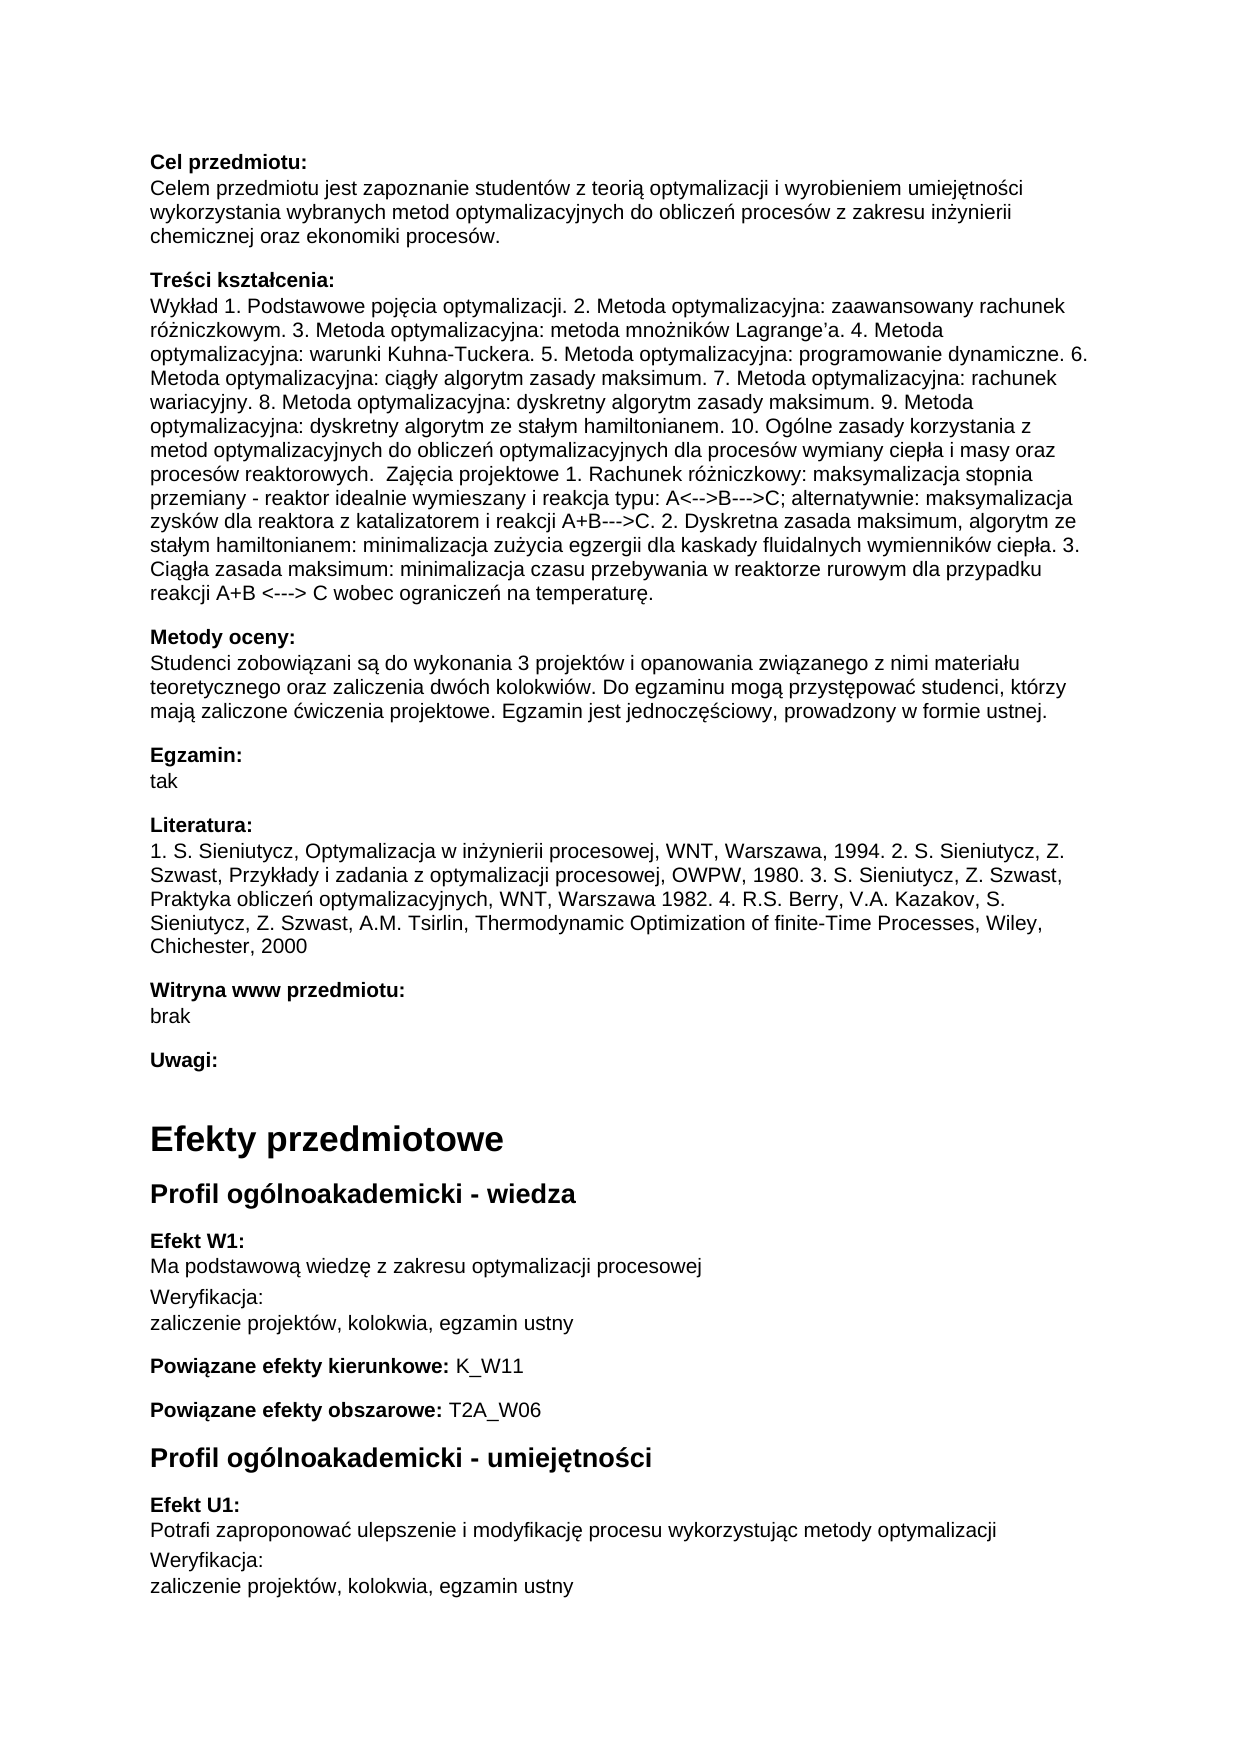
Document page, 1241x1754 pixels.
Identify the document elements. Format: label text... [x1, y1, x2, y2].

text Treści kształcenia: [150, 268, 1090, 292]
text zaliczenie projektów, kolokwia, egzamin ustny [150, 1311, 1090, 1334]
text tak [150, 769, 1090, 793]
text Weryfikacja: [150, 1548, 1090, 1572]
subtitle Profil ogólnoakademicki - umiejętności [150, 1442, 1090, 1473]
text Witryna www przedmiotu: [150, 978, 1090, 1002]
text Studenci zobowiązani są do wykonania 3 projektów i opanowania związanego z nimi materiału teoretycznego oraz zaliczenia dwóch kolokwiów. Do egzaminu mogą przystępować studenci, którzy mają zaliczone ćwiczenia projektowe. Egzamin jest jednoczęściowy, prowadzony w formie ustnej. [150, 651, 1090, 723]
text Weryfikacja: [150, 1284, 1090, 1308]
text Potrafi zaproponować ulepszenie i modyfikację procesu wykorzystując metody optymalizacji [150, 1518, 1090, 1542]
text 1. S. Sieniutycz, Optymalizacja w inżynierii procesowej, WNT, Warszawa, 1994. 2. S. Sieniutycz, Z. Szwast, Przykłady i zadania z optymalizacji procesowej, OWPW, 1980. 3. S. Sieniutycz, Z. Szwast, Praktyka obliczeń optymalizacyjnych, WNT, Warszawa 1982. 4. R.S. Berry, V.A. Kazakov, S. Sieniutycz, Z. Szwast, A.M. Tsirlin, Thermodynamic Optimization of finite-Time Processes, Wiley, Chichester, 2000 [150, 838, 1090, 958]
subtitle Efekty przedmiotowe [150, 1118, 1090, 1158]
text Metody oceny: [150, 625, 1090, 649]
text Uwagi: [150, 1048, 1090, 1072]
text zaliczenie projektów, kolokwia, egzamin ustny [150, 1574, 1090, 1598]
text Powiązane efekty kierunkowe: K_W11 [150, 1354, 1090, 1378]
subtitle Profil ogólnoakademicki - wiedza [150, 1178, 1090, 1209]
text Wykład 1. Podstawowe pojęcia optymalizacji. 2. Metoda optymalizacyjna: zaawansowany rachunek różniczkowym. 3. Metoda optymalizacyjna: metoda mnożników Lagrange’a. 4. Metoda optymalizacyjna: warunki Kuhna-Tuckera. 5. Metoda optymalizacyjna: programowanie dynamiczne. 6. Metoda optymalizacyjna: ciągły algorytm zasady maksimum. 7. Metoda optymalizacyjna: rachunek wariacyjny. 8. Metoda optymalizacyjna: dyskretny algorytm zasady maksimum. 9. Metoda optymalizacyjna: dyskretny algorytm ze stałym hamiltonianem. 10. Ogólne zasady korzystania z metod optymalizacyjnych do obliczeń optymalizacyjnych dla procesów wymiany ciepła i masy oraz procesów reaktorowych. Zajęcia projektowe 1. Rachunek różniczkowy: maksymalizacja stopnia przemiany - reaktor idealnie wymieszany i reakcja typu: A<-->B--->C; alternatywnie: maksymalizacja zysków dla reaktora z katalizatorem i reakcji A+B--->C. 2. Dyskretna zasada maksimum, algorytm ze stałym hamiltonianem: minimalizacja zużycia egzergii dla kaskady fluidalnych wymienników ciepła. 3. Ciągła zasada maksimum: minimalizacja czasu przebywania w reaktorze rurowym dla przypadku reakcji A+B <---> C wobec ograniczeń na temperaturę. [150, 294, 1090, 605]
text brak [150, 1004, 1090, 1028]
text Cel przedmiotu: [150, 150, 1090, 174]
text Efekt U1: [150, 1493, 1090, 1517]
text Celem przedmiotu jest zapoznanie studentów z teorią optymalizacji i wyrobieniem umiejętności wykorzystania wybranych metod optymalizacyjnych do obliczeń procesów z zakresu inżynierii chemicznej oraz ekonomiki procesów. [150, 176, 1090, 248]
text Ma podstawową wiedzę z zakresu optymalizacji procesowej [150, 1254, 1090, 1278]
text Powiązane efekty obszarowe: T2A_W06 [150, 1398, 1090, 1422]
text Egzamin: [150, 743, 1090, 767]
text Efekt W1: [150, 1229, 1090, 1253]
text Literatura: [150, 812, 1090, 836]
